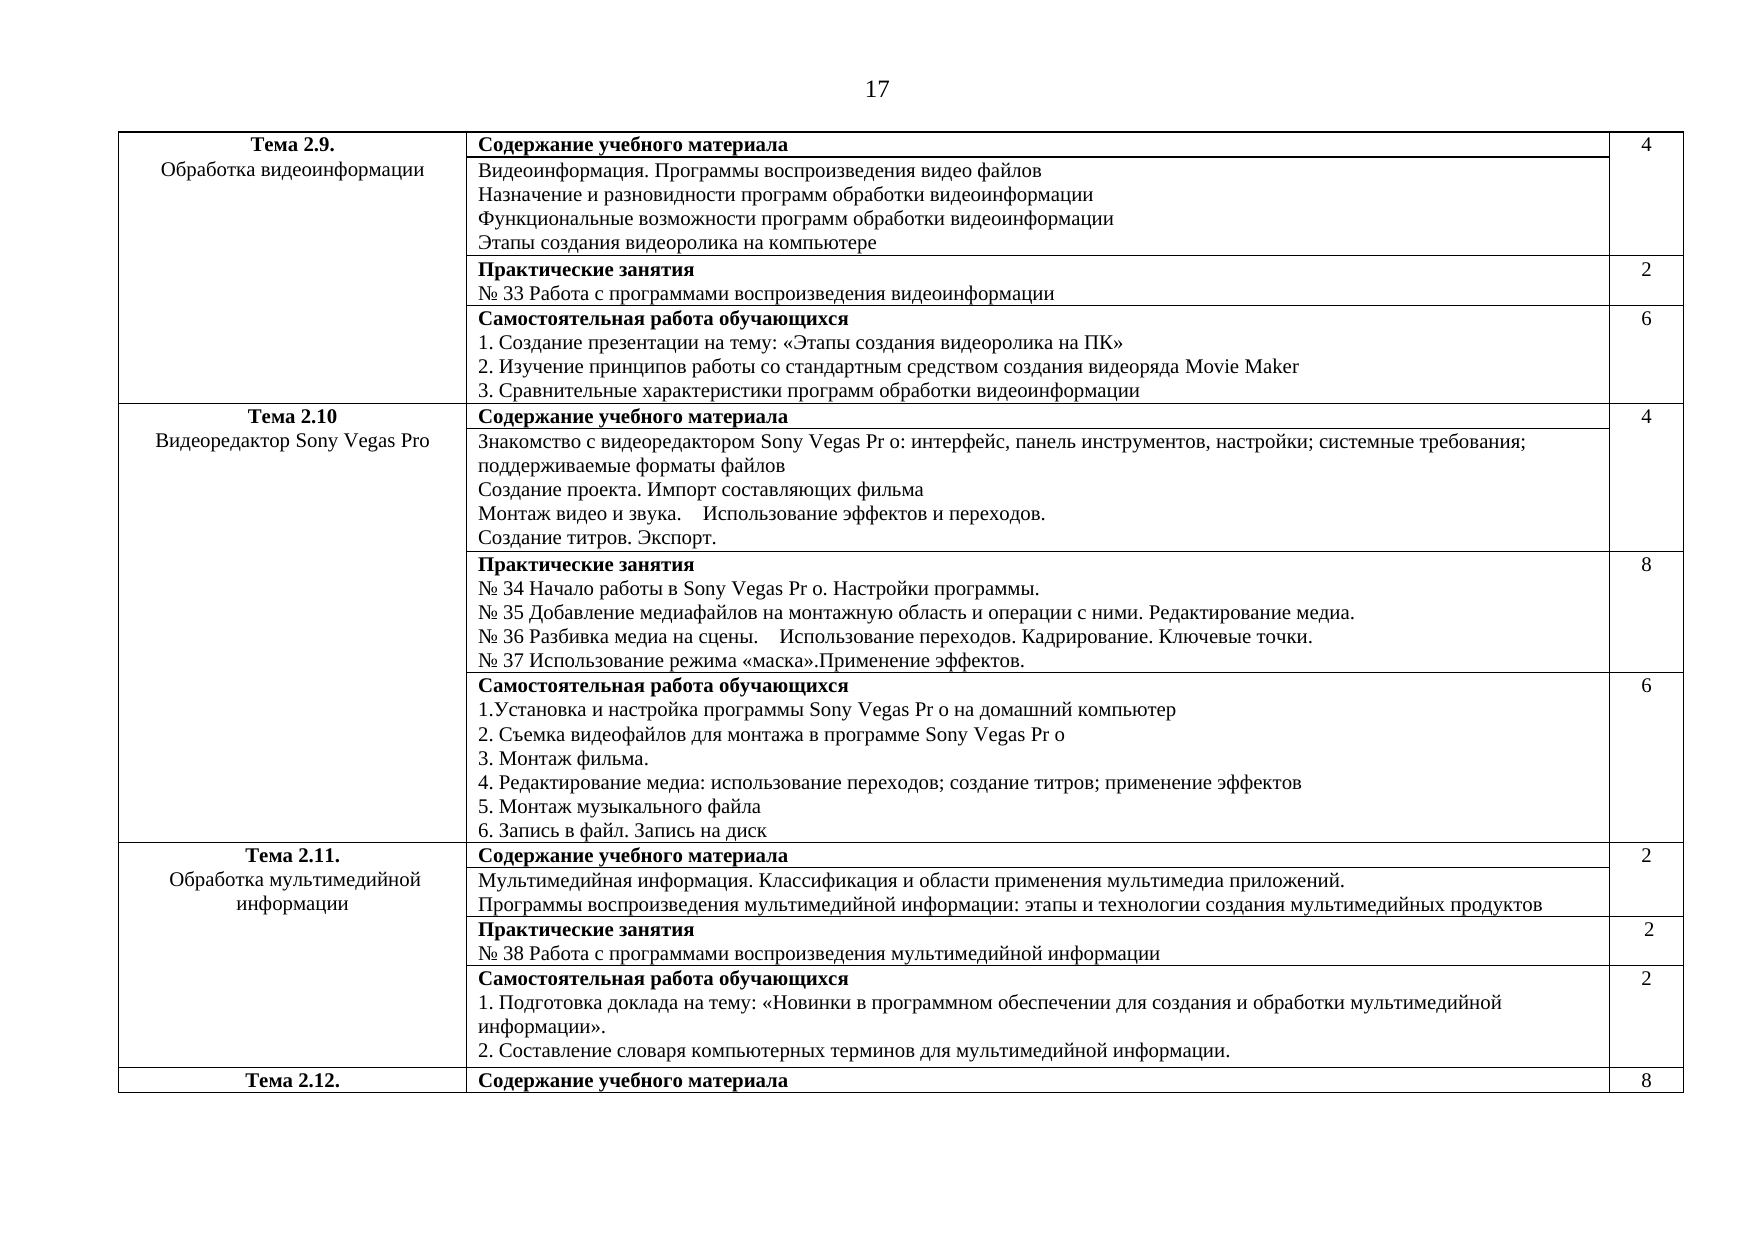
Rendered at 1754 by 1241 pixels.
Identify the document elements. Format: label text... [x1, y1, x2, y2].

table_cell Самостоятельная работа обучающихся 1. Создание презентации на тему: «Этапы создания видеоролика на ПК» 2. Изучение принципов работы со стандартным средством создания видеоряда Movie Maker 3. Сравнительные характеристики программ обработки видеоинформации [467, 306, 1609, 403]
table_cell Практические занятия № 34 Начало работы в Sony Vegas Pr o. Настройки программы. № 35 Добавление медиафайлов на монтажную область и операции с ними. Редактирование медиа. № 36 Разбивка медиа на сцены. Использование переходов. Кадрирование. Ключевые точки. № 37 Использование режима «маска».Применение эффектов. [467, 552, 1609, 672]
table_cell Самостоятельная работа обучающихся 1. Подготовка доклада на тему: «Новинки в программном обеспечении для создания и обработки мультимедийной информации». 2. Составление словаря компьютерных терминов для мультимедийной информации. [467, 966, 1609, 1067]
table_cell Тема 2.11. Обработка мультимедийной информации [119, 843, 466, 1067]
table_cell Тема 2.9. Обработка видеоинформации [119, 133, 466, 403]
table_cell Содержание учебного материала [467, 404, 1609, 428]
table_cell Самостоятельная работа обучающихся 1.Установка и настройка программы Sony Vegas Pr o на домашний компьютер 2. Съемка видеофайлов для монтажа в программе Sony Vegas Pr o 3. Монтаж фильма. 4. Редактирование медиа: использование переходов; создание титров; применение эффектов 5. Монтаж музыкального файла 6. Запись в файл. Запись на диск [467, 673, 1609, 842]
table_cell Видеоинформация. Программы воспроизведения видео файлов Назначение и разновидности программ обработки видеоинформации Функциональные возможности программ обработки видеоинформации Этапы создания видеоролика на компьютере [467, 158, 1609, 255]
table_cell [119, 1068, 466, 1092]
table_cell 2 [1610, 966, 1683, 1067]
table_cell Содержание учебного материала [467, 843, 1609, 867]
table_cell 8 [1610, 552, 1683, 672]
table_cell 2 [1610, 843, 1683, 916]
table_cell 2 [1610, 917, 1683, 965]
table_cell 6 [1610, 306, 1683, 403]
table_cell Мультимедийная информация. Классификация и области применения мультимедиа приложений. Программы воспроизведения мультимедийной информации: этапы и технологии создания мультимедийных продуктов [467, 868, 1609, 916]
table_cell Содержание учебного материала [467, 133, 1609, 156]
table_cell 6 [1610, 673, 1683, 842]
table_cell Практические занятия № 38 Работа с программами воспроизведения мультимедийной информации [467, 917, 1609, 965]
table_cell Содержание учебного материала [467, 1068, 1609, 1092]
table_cell 8 [1610, 1068, 1683, 1092]
table_cell Знакомство с видеоредактором Sony Vegas Pr o: интерфейс, панель инструментов, настройки; системные требования; поддерживаемые форматы файлов Создание проекта. Импорт составляющих фильма Монтаж видео и звука. Использование эффектов и переходов. Создание титров. Экспорт. [467, 429, 1609, 551]
table_cell Практические занятия № 33 Работа с программами воспроизведения видеоинформации [467, 256, 1609, 304]
table_cell Тема 2.10 Видеоредактор Sony Vegas Pro [119, 404, 466, 842]
table_cell 2 [1610, 256, 1683, 304]
table_cell 4 [1610, 133, 1683, 255]
table_cell 4 [1610, 404, 1683, 551]
